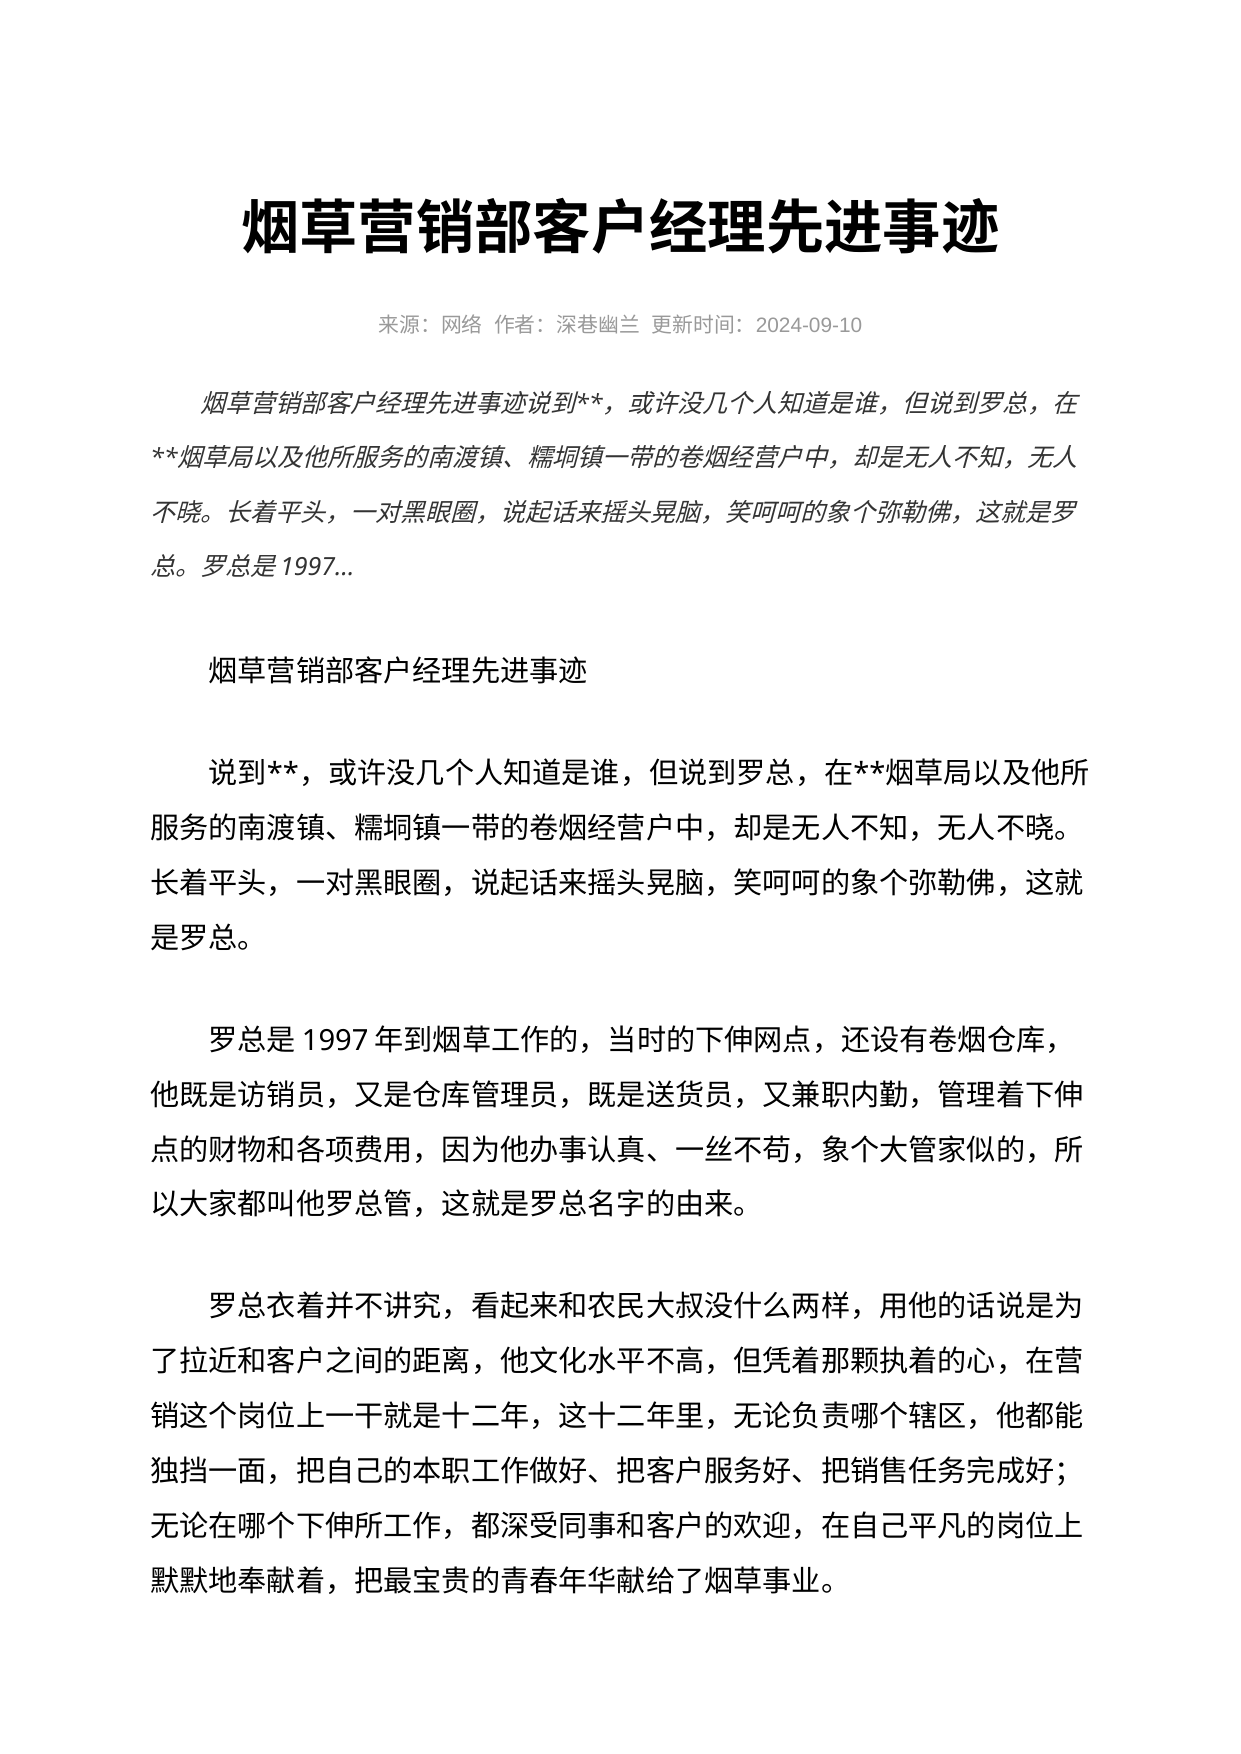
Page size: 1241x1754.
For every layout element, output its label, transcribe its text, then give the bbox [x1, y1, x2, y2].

subtitle 烟草营销部客户经理先进事迹 [150, 181, 1090, 266]
text 烟草营销部客户经理先进事迹说到**，或许没几个人知道是谁，但说到罗总，在**烟草局以及他所服务的南渡镇、糯垌镇一带的卷烟经营户中，却是无人不知，无人不晓。长着平头，一对黑眼圈，说起话来摇头晃脑，笑呵呵的象个弥勒佛，这就是罗总。罗总是1997... [150, 383, 1090, 583]
text 说到**，或许没几个人知道是谁，但说到罗总，在**烟草局以及他所服务的南渡镇、糯垌镇一带的卷烟经营户中，却是无人不知，无人不晓。长着平头，一对黑眼圈，说起话来摇头晃脑，笑呵呵的象个弥勒佛，这就是罗总。 [150, 749, 1090, 957]
text 罗总是1997年到烟草工作的，当时的下伸网点，还设有卷烟仓库，他既是访销员，又是仓库管理员，既是送货员，又兼职内勤，管理着下伸点的财物和各项费用，因为他办事认真、一丝不苟，象个大管家似的，所以大家都叫他罗总管，这就是罗总名字的由来。 [150, 1016, 1090, 1223]
text 烟草营销部客户经理先进事迹 [150, 648, 1090, 690]
text 来源：网络 作者：深巷幽兰 更新时间：2024-09-10 [150, 313, 1090, 337]
text 罗总衣着并不讲究，看起来和农民大叔没什么两样，用他的话说是为了拉近和客户之间的距离，他文化水平不高，但凭着那颗执着的心，在营销这个岗位上一干就是十二年，这十二年里，无论负责哪个辖区，他都能独挡一面，把自己的本职工作做好、把客户服务好、把销售任务完成好；无论在哪个下伸所工作，都深受同事和客户的欢迎，在自己平凡的岗位上默默地奉献着，把最宝贵的青春年华献给了烟草事业。 [150, 1283, 1090, 1599]
